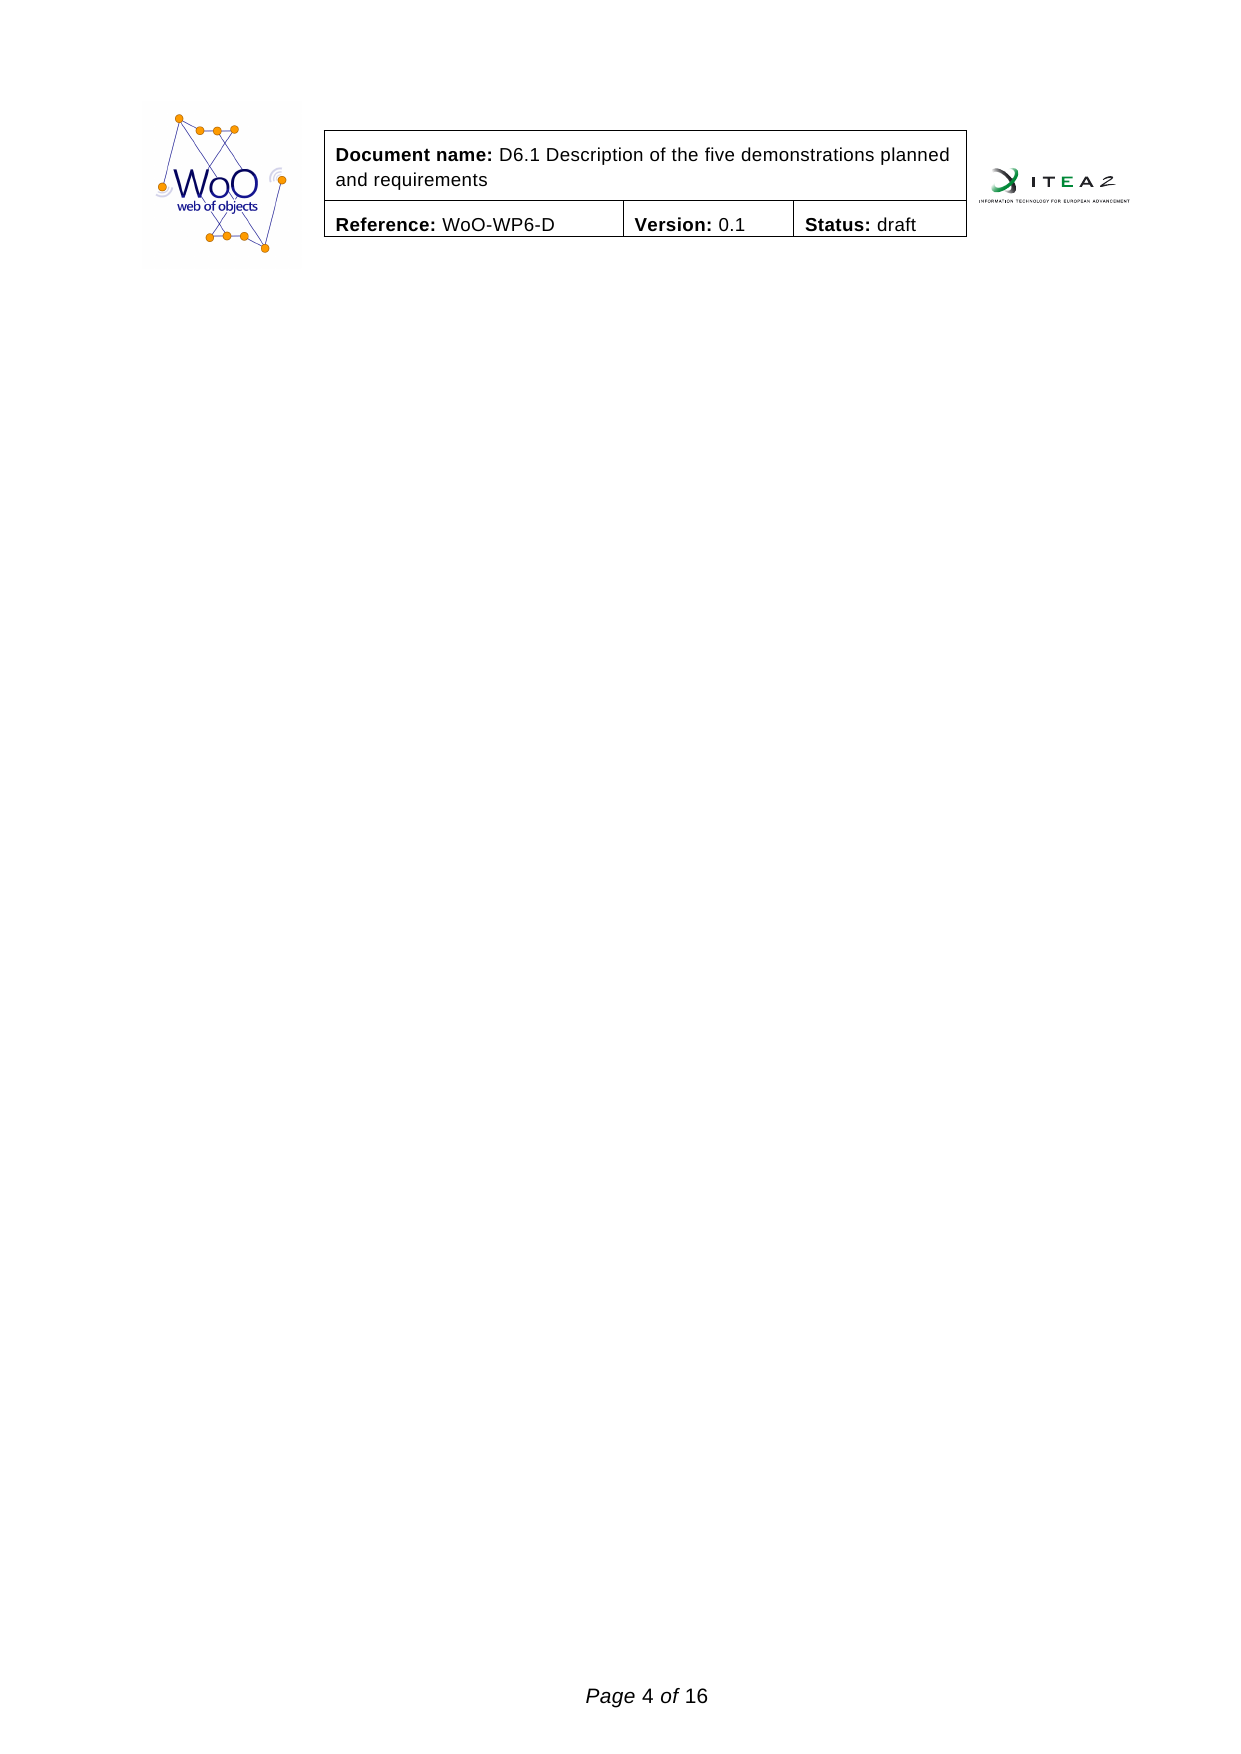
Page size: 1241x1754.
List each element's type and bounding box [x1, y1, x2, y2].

picture [141, 101, 302, 269]
